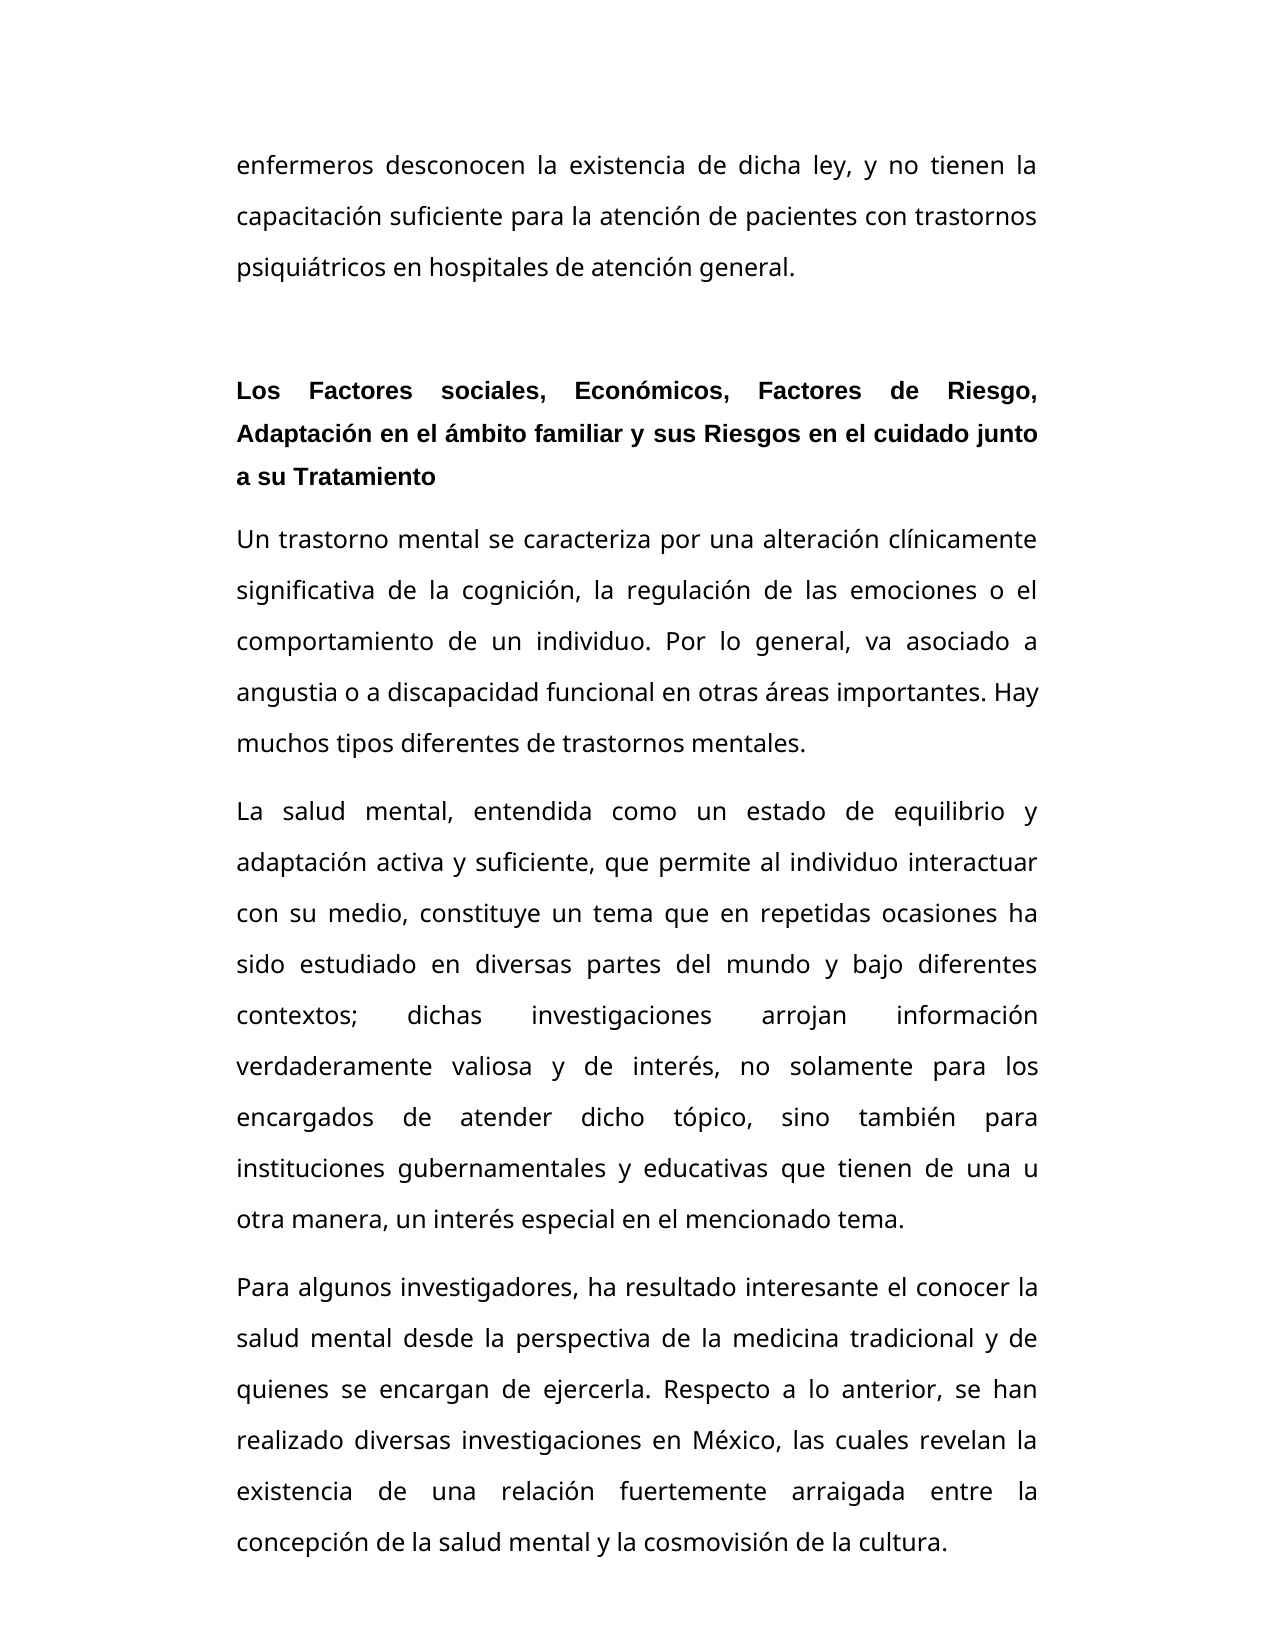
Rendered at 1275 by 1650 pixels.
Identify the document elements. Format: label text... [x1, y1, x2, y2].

subtitle Los Factores sociales, Económicos, Factores de Riesgo, Adaptación en el ámbito familiar y sus Riesgos en el cuidado junto a su Tratamiento [236, 376, 1039, 491]
text Un trastorno mental se caracteriza por una alteración clínicamente significativa de la cognición, la regulación de las emociones o el comportamiento de un individuo. Por lo general, va asociado a angustia o a discapacidad funcional en otras áreas importantes. Hay muchos tipos diferentes de trastornos mentales. [236, 522, 1039, 760]
text Para algunos investigadores, ha resultado interesante el conocer la salud mental desde la perspectiva de la medicina tradicional y de quienes se encargan de ejercerla. Respecto a lo anterior, se han realizado diversas investigaciones en México, las cuales revelan la existencia de una relación fuertemente arraigada entre la concepción de la salud mental y la cosmovisión de la cultura. [236, 1269, 1039, 1559]
text La salud mental, entendida como un estado de equilibrio y adaptación activa y suficiente, que permite al individuo interactuar con su medio, constituye un tema que en repetidas ocasiones ha sido estudiado en diversas partes del mundo y bajo diferentes contextos; dichas investigaciones arrojan información verdaderamente valiosa y de interés, no solamente para los encargados de atender dicho tópico, sino también para instituciones gubernamentales y educativas que tienen de una u otra manera, un interés especial en el mencionado tema. [236, 794, 1039, 1236]
text enfermeros desconocen la existencia de dicha ley, y no tienen la capacitación suficiente para la atención de pacientes con trastornos psiquiátricos en hospitales de atención general. [236, 148, 1038, 284]
